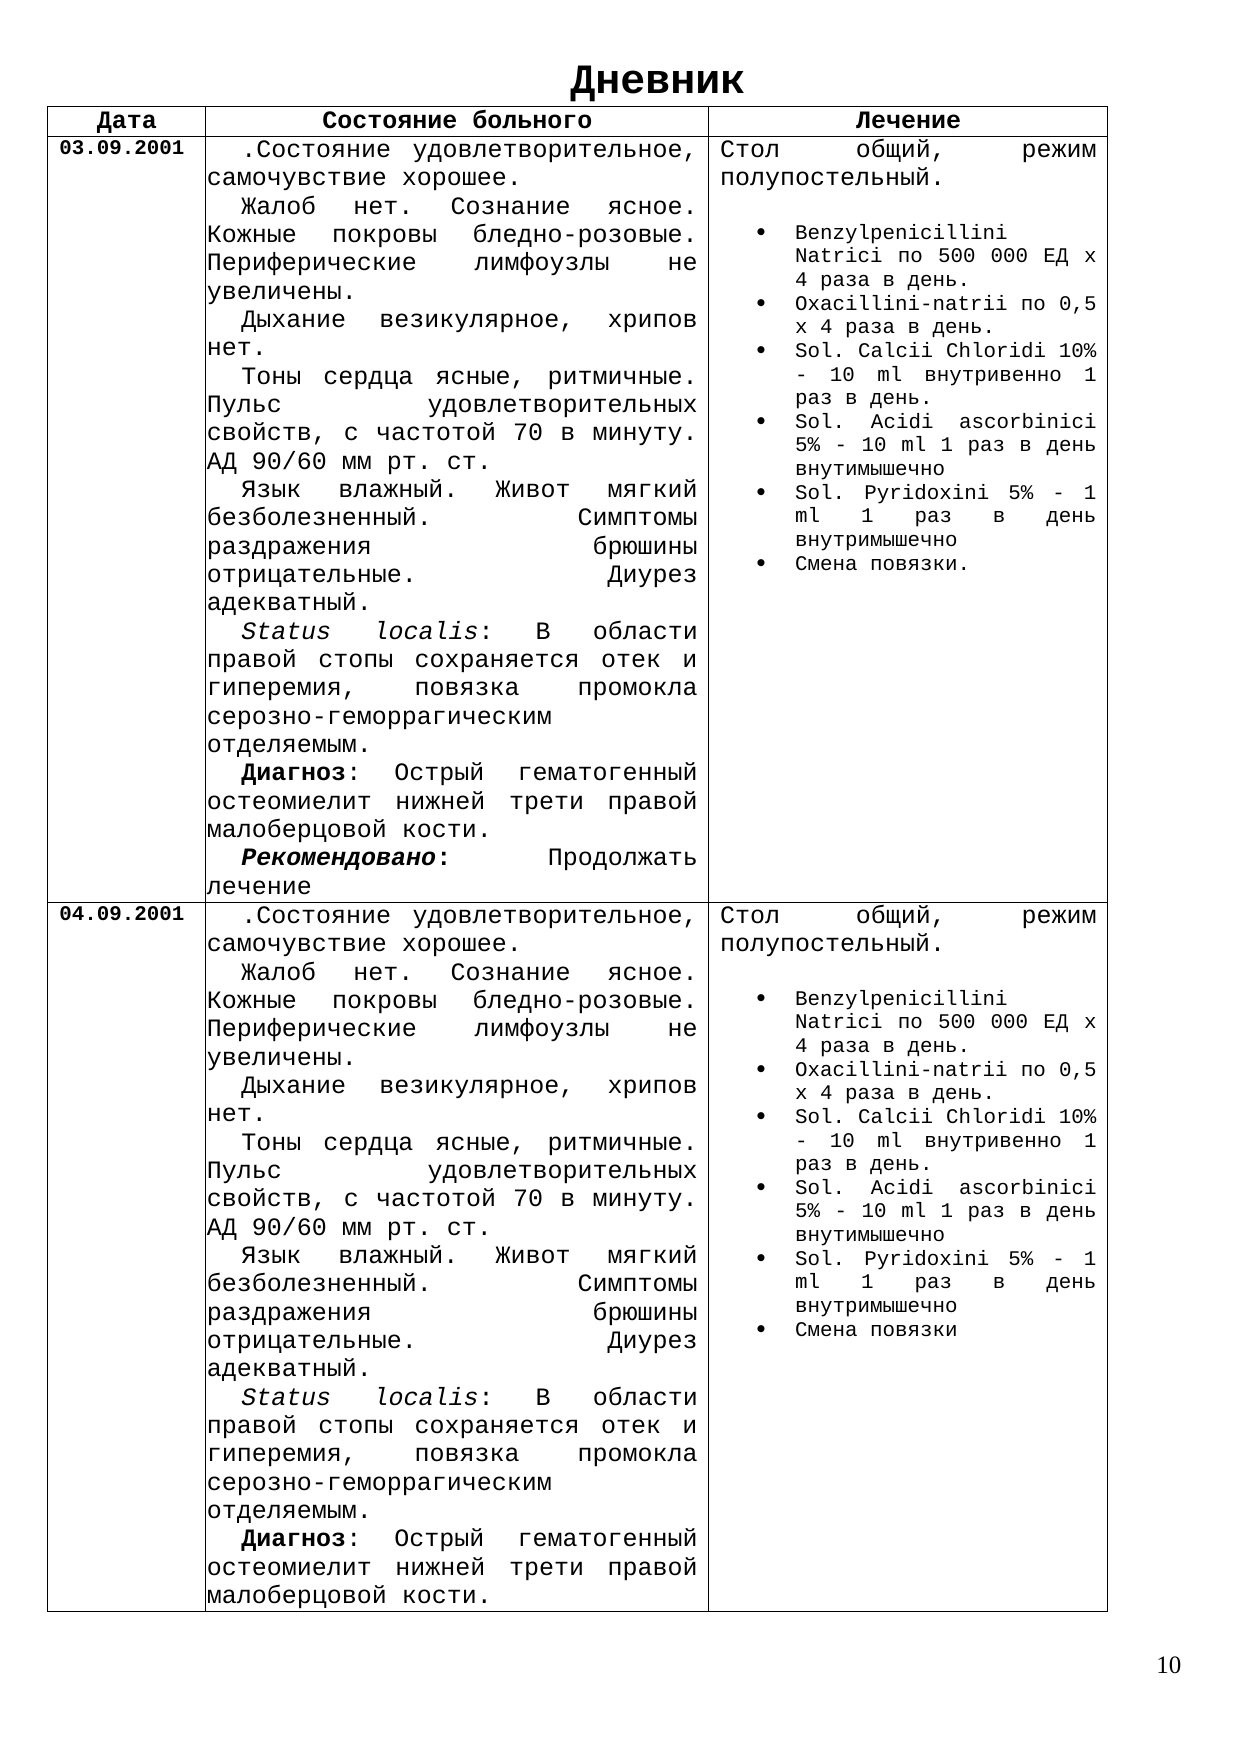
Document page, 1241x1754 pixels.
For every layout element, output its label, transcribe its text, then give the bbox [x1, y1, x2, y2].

table_cell 03.09.2001 [48, 137, 205, 902]
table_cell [206, 903, 708, 1611]
table_cell 04.09.2001 [48, 903, 205, 1611]
subtitle Дневник [59, 59, 1181, 106]
table_cell Стол общий, режим полупостельный. Веnzylpenicillini Natrici по 500 000 ЕД x 4 раза в день. Охасillini-natrii по 0,5 x 4 раза в день. Sol. Calcii Chloridi 10% - 10 ml внутривенно 1 раз в день. Sol. Аcidi ascorbinici 5% - 10 ml 1 раз в день внутимышечно Sol. Pyridoxini 5% - 1 ml 1 раз в день внутримышечно Смена повязки. [709, 137, 1107, 902]
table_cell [709, 903, 1107, 1611]
table_header Лечение [709, 107, 1107, 136]
table_header Состояние больного [206, 107, 708, 136]
table_header Дата [48, 107, 205, 136]
